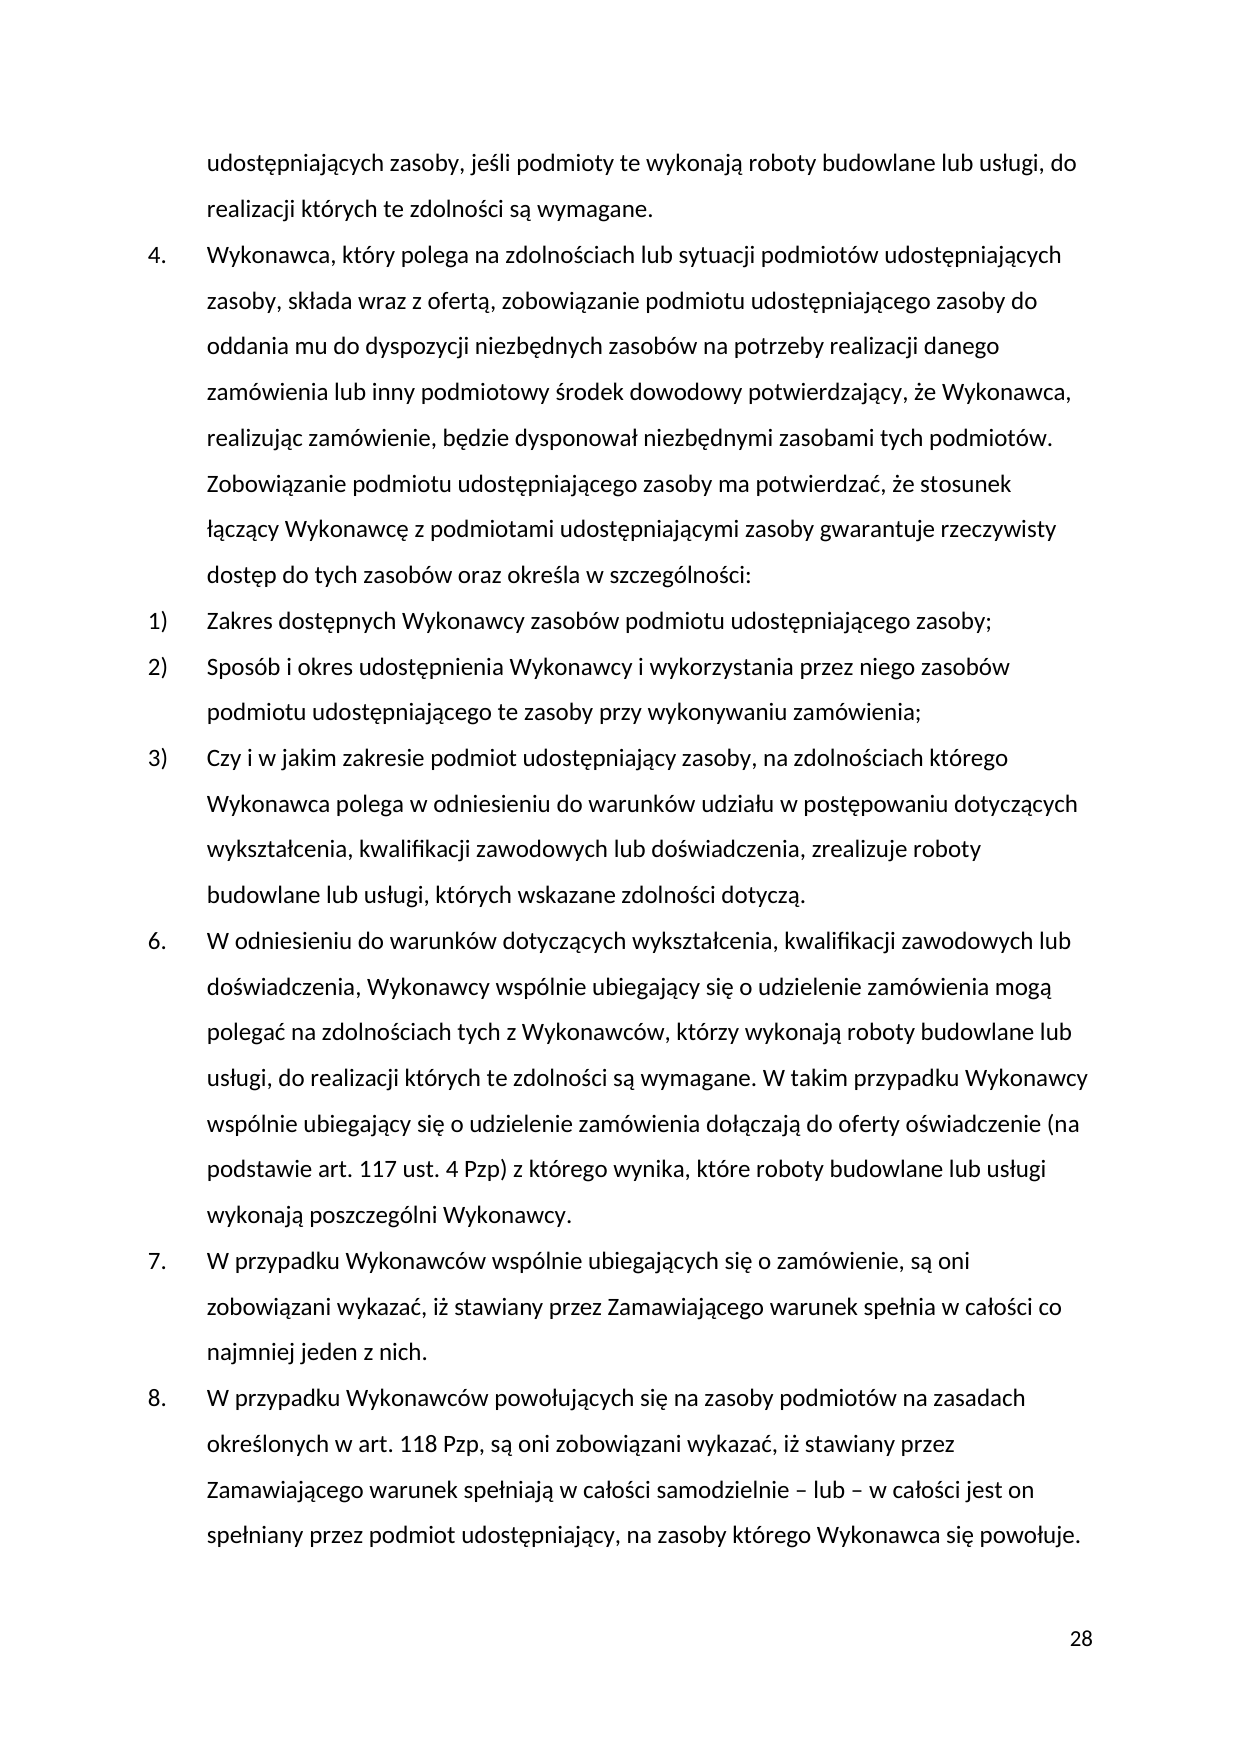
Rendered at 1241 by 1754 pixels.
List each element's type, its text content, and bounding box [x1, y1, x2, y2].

list Zakres dostępnych Wykonawcy zasobów podmiotu udostępniającego zasoby; [148, 605, 1091, 635]
list Sposób i okres udostępnienia Wykonawcy i wykorzystania przez niego zasobów podmiotu udostępniającego te zasoby przy wykonywaniu zamówienia; [148, 651, 1091, 727]
list Czy i w jakim zakresie podmiot udostępniający zasoby, na zdolnościach którego Wykonawca polega w odniesieniu do warunków udziału w postępowaniu dotyczących wykształcenia, kwalifikacji zawodowych lub doświadczenia, zrealizuje roboty budowlane lub usługi, których wskazane zdolności dotyczą. [148, 742, 1091, 910]
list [148, 148, 1087, 224]
list Wykonawca, który polega na zdolnościach lub sytuacji podmiotów udostępniających zasoby, składa wraz z ofertą, zobowiązanie podmiotu udostępniającego zasoby do oddania mu do dyspozycji niezbędnych zasobów na potrzeby realizacji danego zamówienia lub inny podmiotowy środek dowodowy potwierdzający, że Wykonawca, realizując zamówienie, będzie dysponował niezbędnymi zasobami tych podmiotów. Zobowiązanie podmiotu udostępniającego zasoby ma potwierdzać, że stosunek łączący Wykonawcę z podmiotami udostępniającymi zasoby gwarantuje rzeczywisty dostęp do tych zasobów oraz określa w szczególności: [148, 239, 1087, 590]
text 7. W przypadku Wykonawców wspólnie ubiegających się o zamówienie, są oni zobowiązani wykazać, iż stawiany przez Zamawiającego warunek spełnia w całości co najmniej jeden z nich. [148, 1245, 1093, 1367]
text 6. W odniesieniu do warunków dotyczących wykształcenia, kwalifikacji zawodowych lub doświadczenia, Wykonawcy wspólnie ubiegający się o udzielenie zamówienia mogą polegać na zdolnościach tych z Wykonawców, którzy wykonają roboty budowlane lub usługi, do realizacji których te zdolności są wymagane. W takim przypadku Wykonawcy wspólnie ubiegający się o udzielenie zamówienia dołączają do oferty oświadczenie (na podstawie art. 117 ust. 4 Pzp) z którego wynika, które roboty budowlane lub usługi wykonają poszczególni Wykonawcy. [148, 925, 1093, 1230]
list W przypadku Wykonawców powołujących się na zasoby podmiotów na zasadach określonych w art. 118 Pzp, są oni zobowiązani wykazać, iż stawiany przez Zamawiającego warunek spełniają w całości samodzielnie – lub – w całości jest on spełniany przez podmiot udostępniający, na zasoby którego Wykonawca się powołuje. [148, 1382, 1093, 1550]
